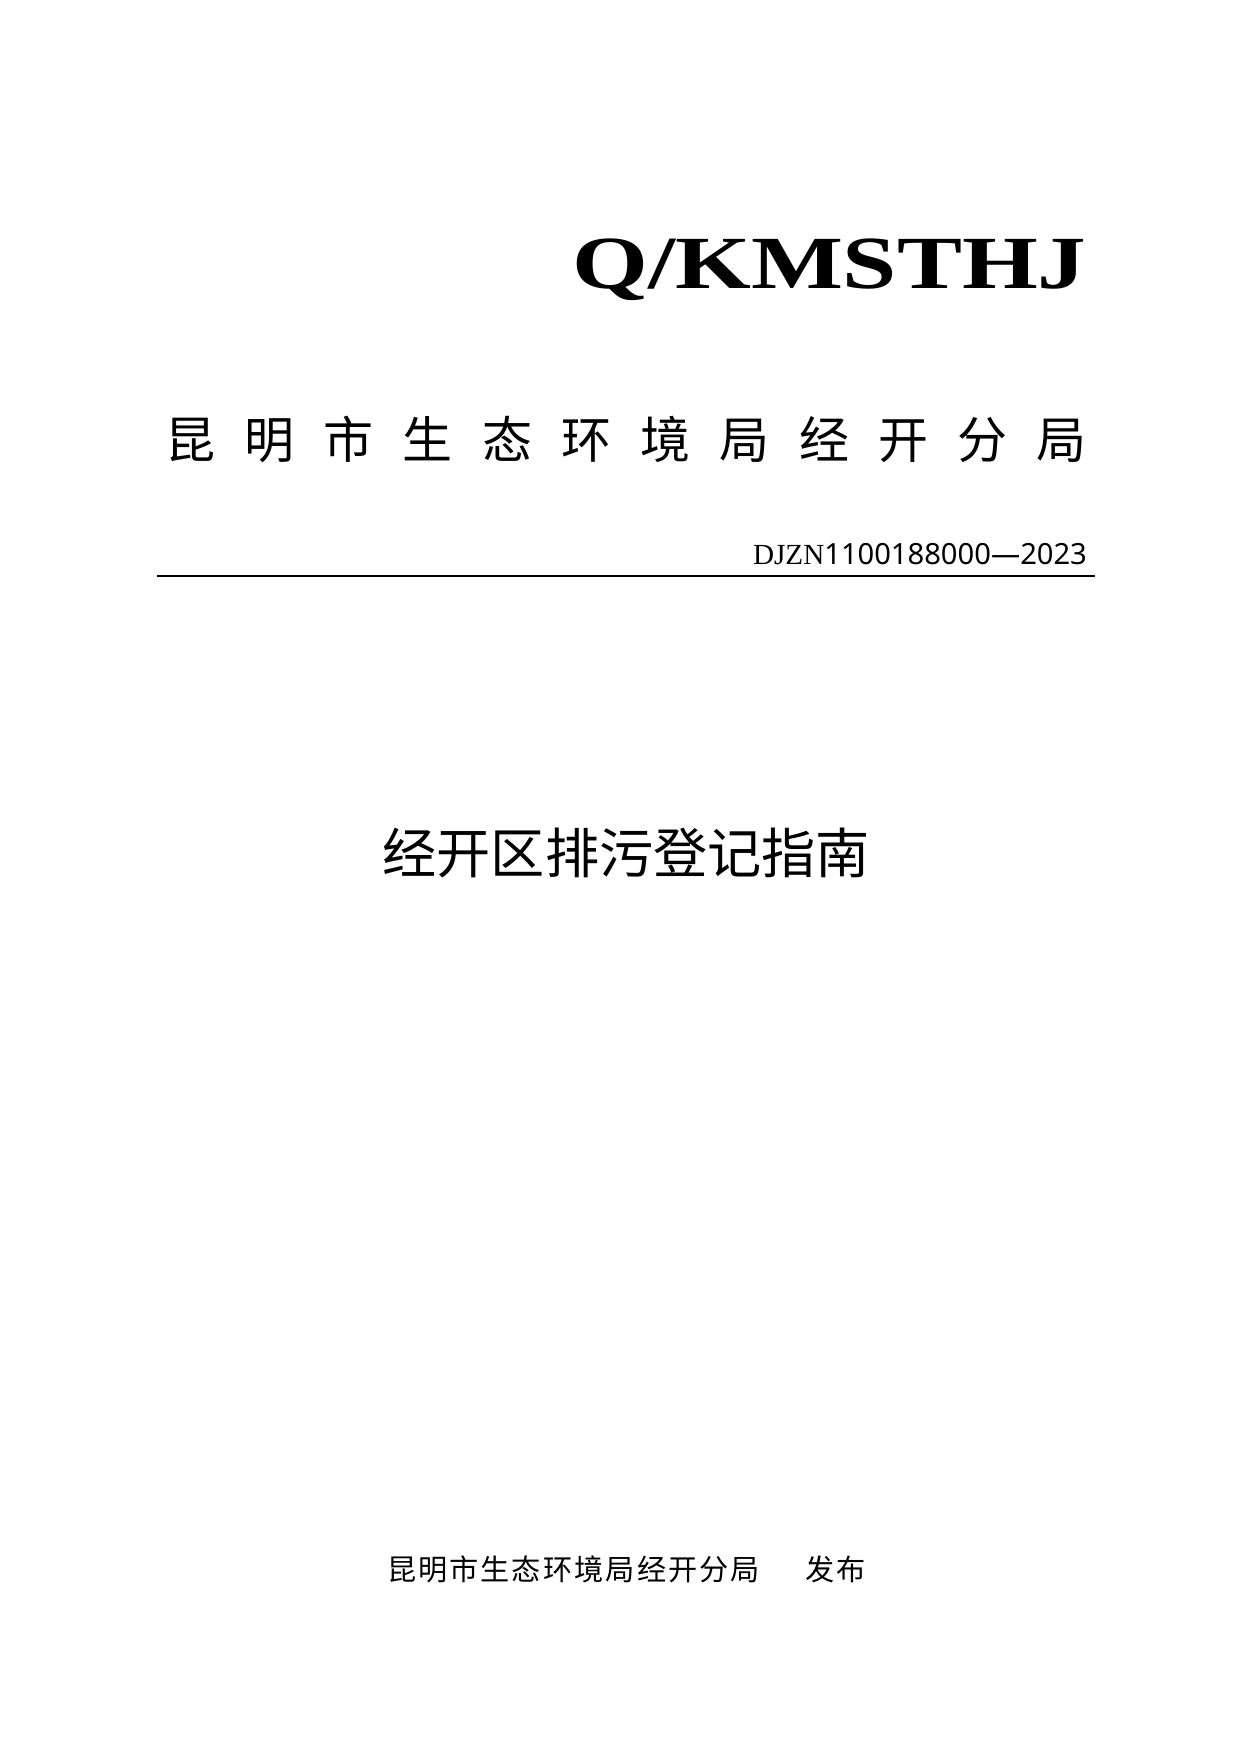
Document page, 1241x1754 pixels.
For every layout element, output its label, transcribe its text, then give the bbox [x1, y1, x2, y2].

text Q/KMSTHJ [165, 218, 1087, 305]
text 经开区排污登记指南 [165, 811, 1087, 889]
text 昆明市生态环境局经开分局 [157, 398, 1095, 472]
text DJZN1100188000—2023 [157, 531, 1095, 575]
